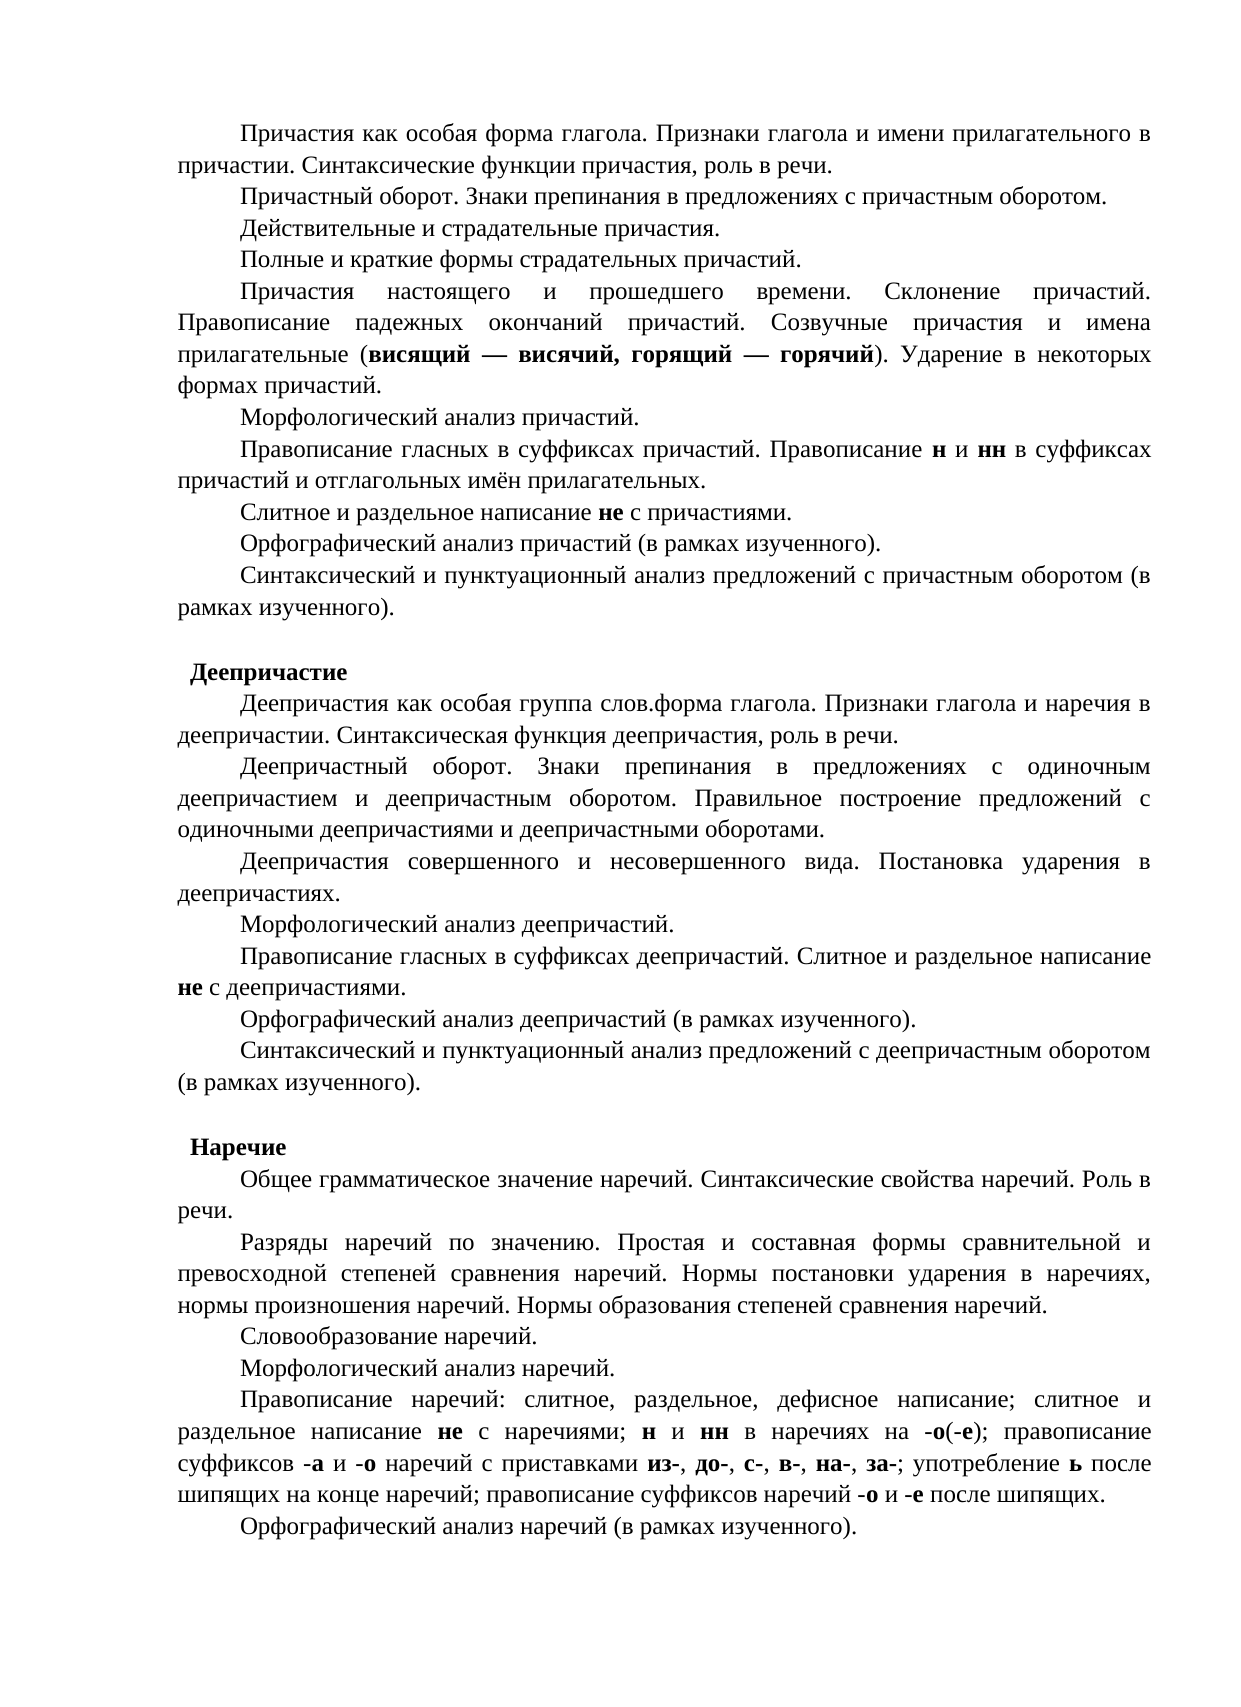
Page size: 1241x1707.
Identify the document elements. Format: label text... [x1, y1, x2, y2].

text Правописание наречий: слитное, раздельное, дефисное написание; слитное и раздельное написание не с наречиями; н и нн в наречиях на -о(-е); правописание суффиксов -а и -о наречий с приставками из-, до-, с-, в-, на-, за-; употребление ь после шипящих на конце наречий; правописание суффиксов наречий -о и -е после шипящих. [177, 1384, 1152, 1508]
text Наречие [190, 1132, 1152, 1161]
text Деепричастный оборот. Знаки препинания в предложениях с одиночным деепричастием и деепричастным оборотом. Правильное построение предложений с одиночными деепричастиями и деепричастными оборотами. [177, 751, 1152, 843]
text Правописание гласных в суффиксах деепричастий. Слитное и раздельное написание не с деепричастиями. [177, 941, 1152, 1001]
text Синтаксический и пунктуационный анализ предложений с деепричастным оборотом (в рамках изученного). [177, 1035, 1152, 1096]
text Причастия настоящего и прошедшего времени. Склонение причастий. Правописание падежных окончаний причастий. Созвучные причастия и имена прилагательные (висящий — висячий, горящий — горячий). Ударение в некоторых формах причастий. [177, 276, 1152, 399]
text Причастия как особая форма глагола. Признаки глагола и имени прилагательного в причастии. Синтаксические функции причастия, роль в речи. [177, 118, 1152, 178]
text Орфографический анализ наречий (в рамках изученного). [177, 1511, 1152, 1539]
text Орфографический анализ причастий (в рамках изученного). [177, 528, 1152, 557]
text Морфологический анализ причастий. [177, 402, 1152, 431]
text Слитное и раздельное написание не с причастиями. [177, 497, 1152, 526]
text Общее грамматическое значение наречий. Синтаксические свойства наречий. Роль в речи. [177, 1164, 1152, 1224]
text Разряды наречий по значению. Простая и составная формы сравнительной и превосходной степеней сравнения наречий. Нормы постановки ударения в наречиях, нормы произношения наречий. Нормы образования степеней сравнения наречий. [177, 1227, 1152, 1319]
text Деепричастие [190, 657, 1152, 685]
text Морфологический анализ наречий. [177, 1353, 1152, 1382]
text Деепричастия как особая группа слов.форма глагола. Признаки глагола и наречия в деепричастии. Синтаксическая функция деепричастия, роль в речи. [177, 688, 1152, 748]
text Правописание гласных в суффиксах причастий. Правописание н и нн в суффиксах причастий и отглагольных имён прилагательных. [177, 434, 1152, 494]
text Синтаксический и пунктуационный анализ предложений с причастным оборотом (в рамках изученного). [177, 560, 1152, 620]
text Словообразование наречий. [177, 1321, 1152, 1350]
text Морфологический анализ деепричастий. [177, 909, 1152, 938]
text Причастный оборот. Знаки препинания в предложениях с причастным оборотом. [177, 181, 1152, 210]
text Действительные и страдательные причастия. [177, 213, 1152, 242]
text Деепричастия совершенного и несовершенного вида. Постановка ударения в деепричастиях. [177, 846, 1152, 906]
text Орфографический анализ деепричастий (в рамках изученного). [177, 1004, 1152, 1033]
text Полные и краткие формы страдательных причастий. [177, 244, 1152, 273]
